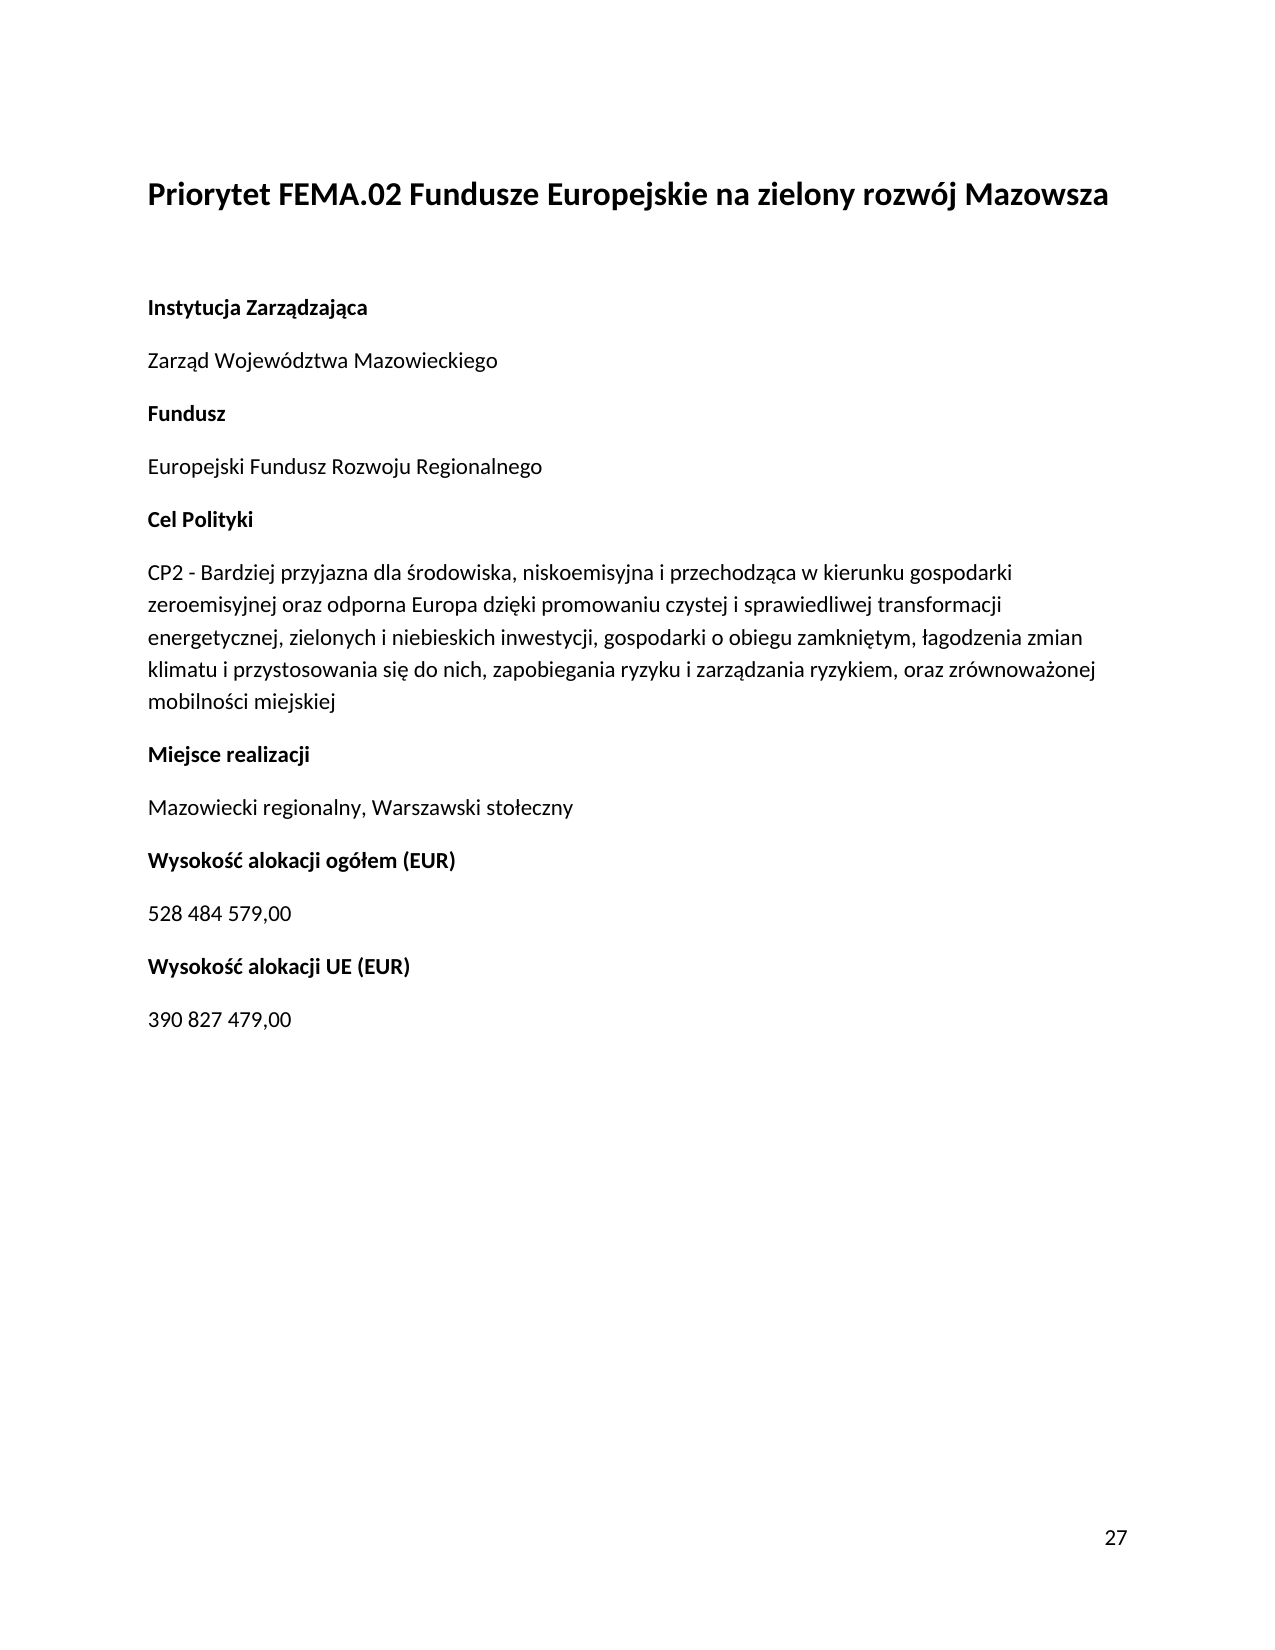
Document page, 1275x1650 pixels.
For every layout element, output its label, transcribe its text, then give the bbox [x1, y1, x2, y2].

text Instytucja Zarządzająca [148, 293, 1127, 321]
text Mazowiecki regionalny, Warszawski stołeczny [148, 793, 1127, 821]
subtitle Priorytet FEMA.02 Fundusze Europejskie na zielony rozwój Mazowsza [148, 173, 1127, 213]
text Wysokość alokacji UE (EUR) [148, 952, 1127, 980]
text Wysokość alokacji ogółem (EUR) [148, 846, 1127, 874]
text 528 484 579,00 [148, 899, 1127, 927]
text 390 827 479,00 [148, 1005, 1127, 1033]
text CP2 - Bardziej przyjazna dla środowiska, niskoemisyjna i przechodząca w kierunku gospodarki zeroemisyjnej oraz odporna Europa dzięki promowaniu czystej i sprawiedliwej transformacji energetycznej, zielonych i niebieskich inwestycji, gospodarki o obiegu zamkniętym, łagodzenia zmian klimatu i przystosowania się do nich, zapobiegania ryzyku i zarządzania ryzykiem, oraz zrównoważonej mobilności miejskiej [148, 558, 1127, 715]
text Cel Polityki [148, 505, 1127, 533]
text Miejsce realizacji [148, 740, 1127, 768]
text Zarząd Województwa Mazowieckiego [148, 346, 1127, 374]
text Europejski Fundusz Rozwoju Regionalnego [148, 452, 1127, 480]
text Fundusz [148, 399, 1127, 427]
